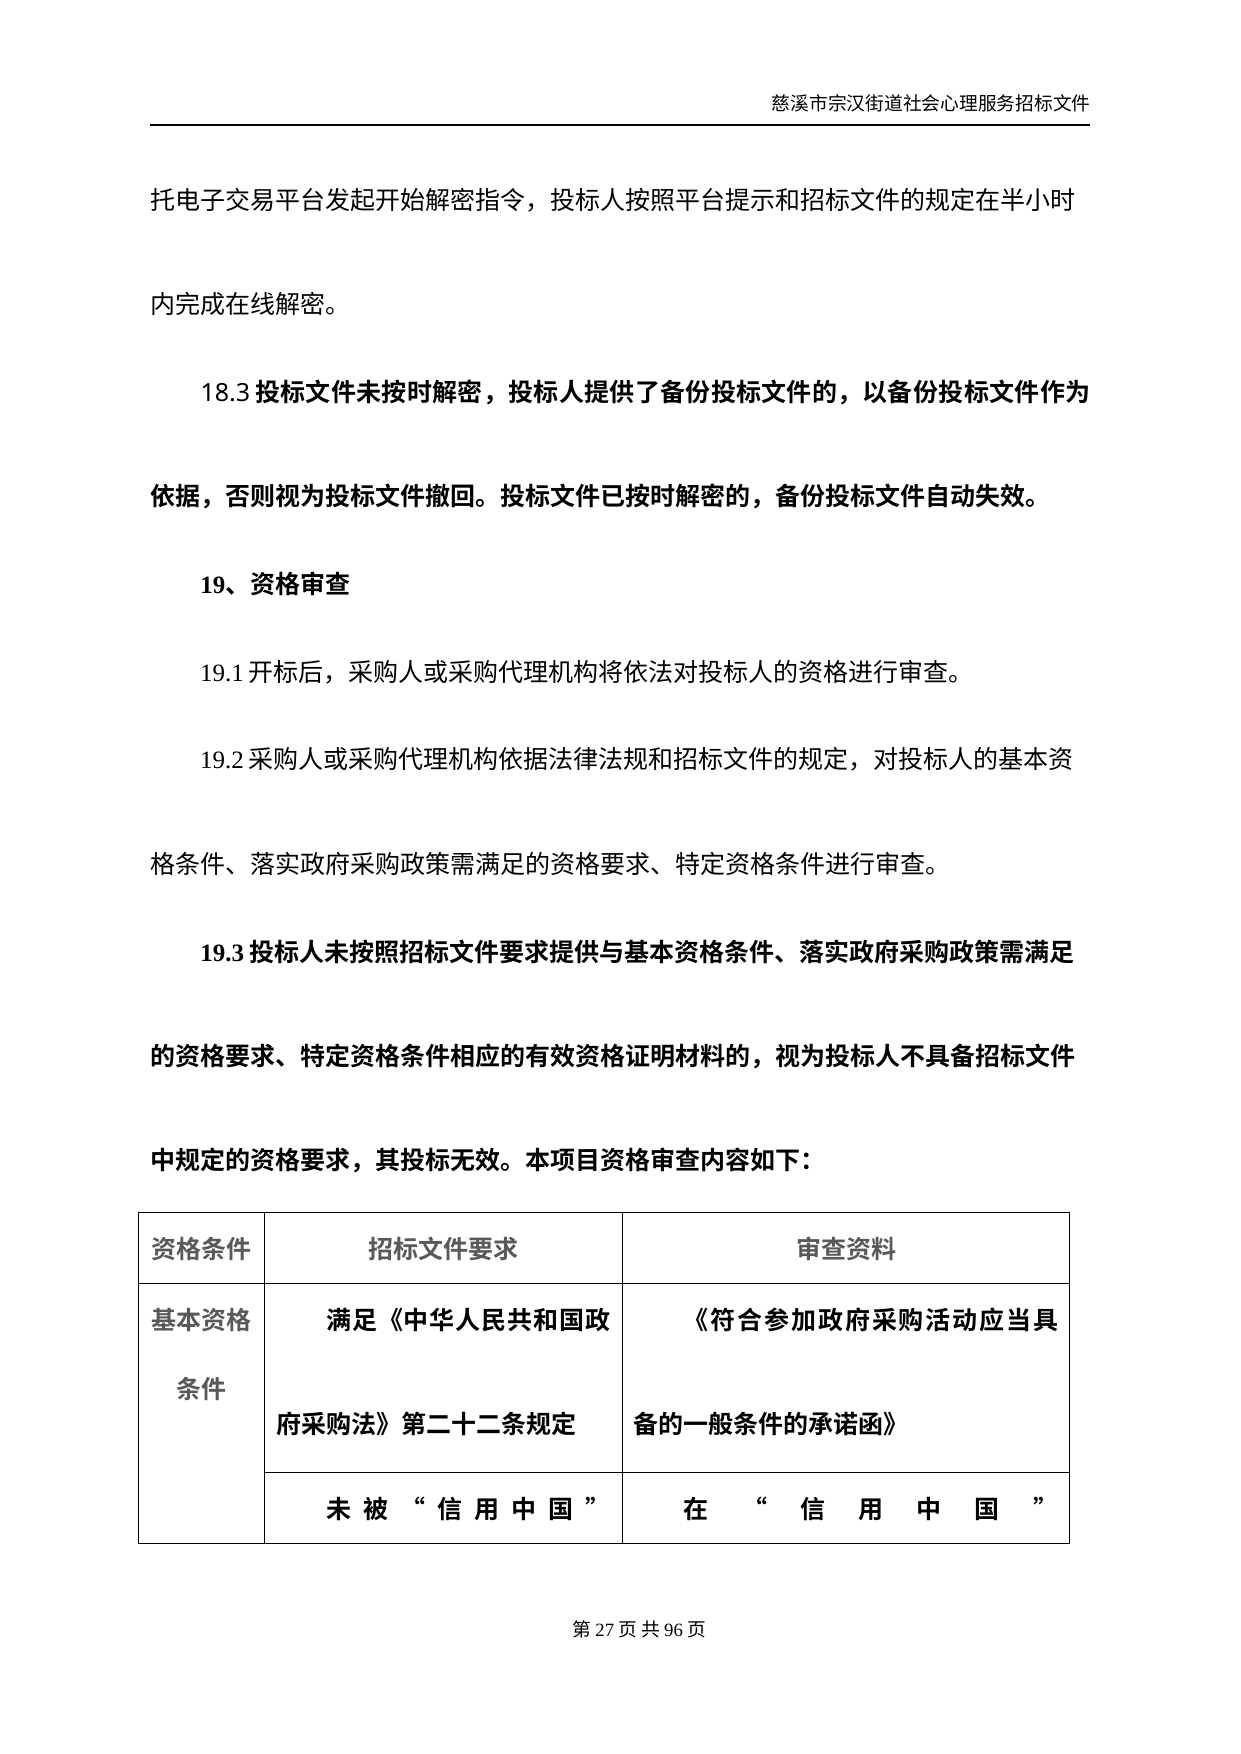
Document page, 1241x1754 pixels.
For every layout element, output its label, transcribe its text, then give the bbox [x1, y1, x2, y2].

subtitle 19、资格审查 [150, 548, 1090, 617]
text 19.3投标人未按照招标文件要求提供与基本资格条件、落实政府采购政策需满足的资格要求、特定资格条件相应的有效资格证明材料的，视为投标人不具备招标文件中规定的资格要求，其投标无效。本项目资格审查内容如下： [150, 915, 1090, 1194]
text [150, 164, 1090, 338]
text 19.2采购人或采购代理机构依据法律法规和招标文件的规定，对投标人的基本资格条件、落实政府采购政策需满足的资格要求、特定资格条件进行审查。 [150, 723, 1090, 897]
text 19.1开标后，采购人或采购代理机构将依法对投标人的资格进行审查。 [150, 636, 1090, 705]
table_cell 《符合参加政府采购活动应当具备的一般条件的承诺函》 [623, 1284, 1069, 1472]
table_header 招标文件要求 [265, 1213, 622, 1282]
table_cell 满足《中华人民共和国政府采购法》第二十二条规定 [265, 1284, 622, 1472]
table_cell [623, 1473, 1069, 1542]
table_header 审查资料 [623, 1213, 1069, 1282]
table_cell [265, 1473, 622, 1542]
table_cell 基本资格条件 [139, 1284, 264, 1542]
table_header 资格条件 [139, 1213, 264, 1282]
text 18.3投标文件未按时解密，投标人提供了备份投标文件的，以备份投标文件作为依据，否则视为投标文件撤回。投标文件已按时解密的，备份投标文件自动失效。 [150, 356, 1090, 530]
